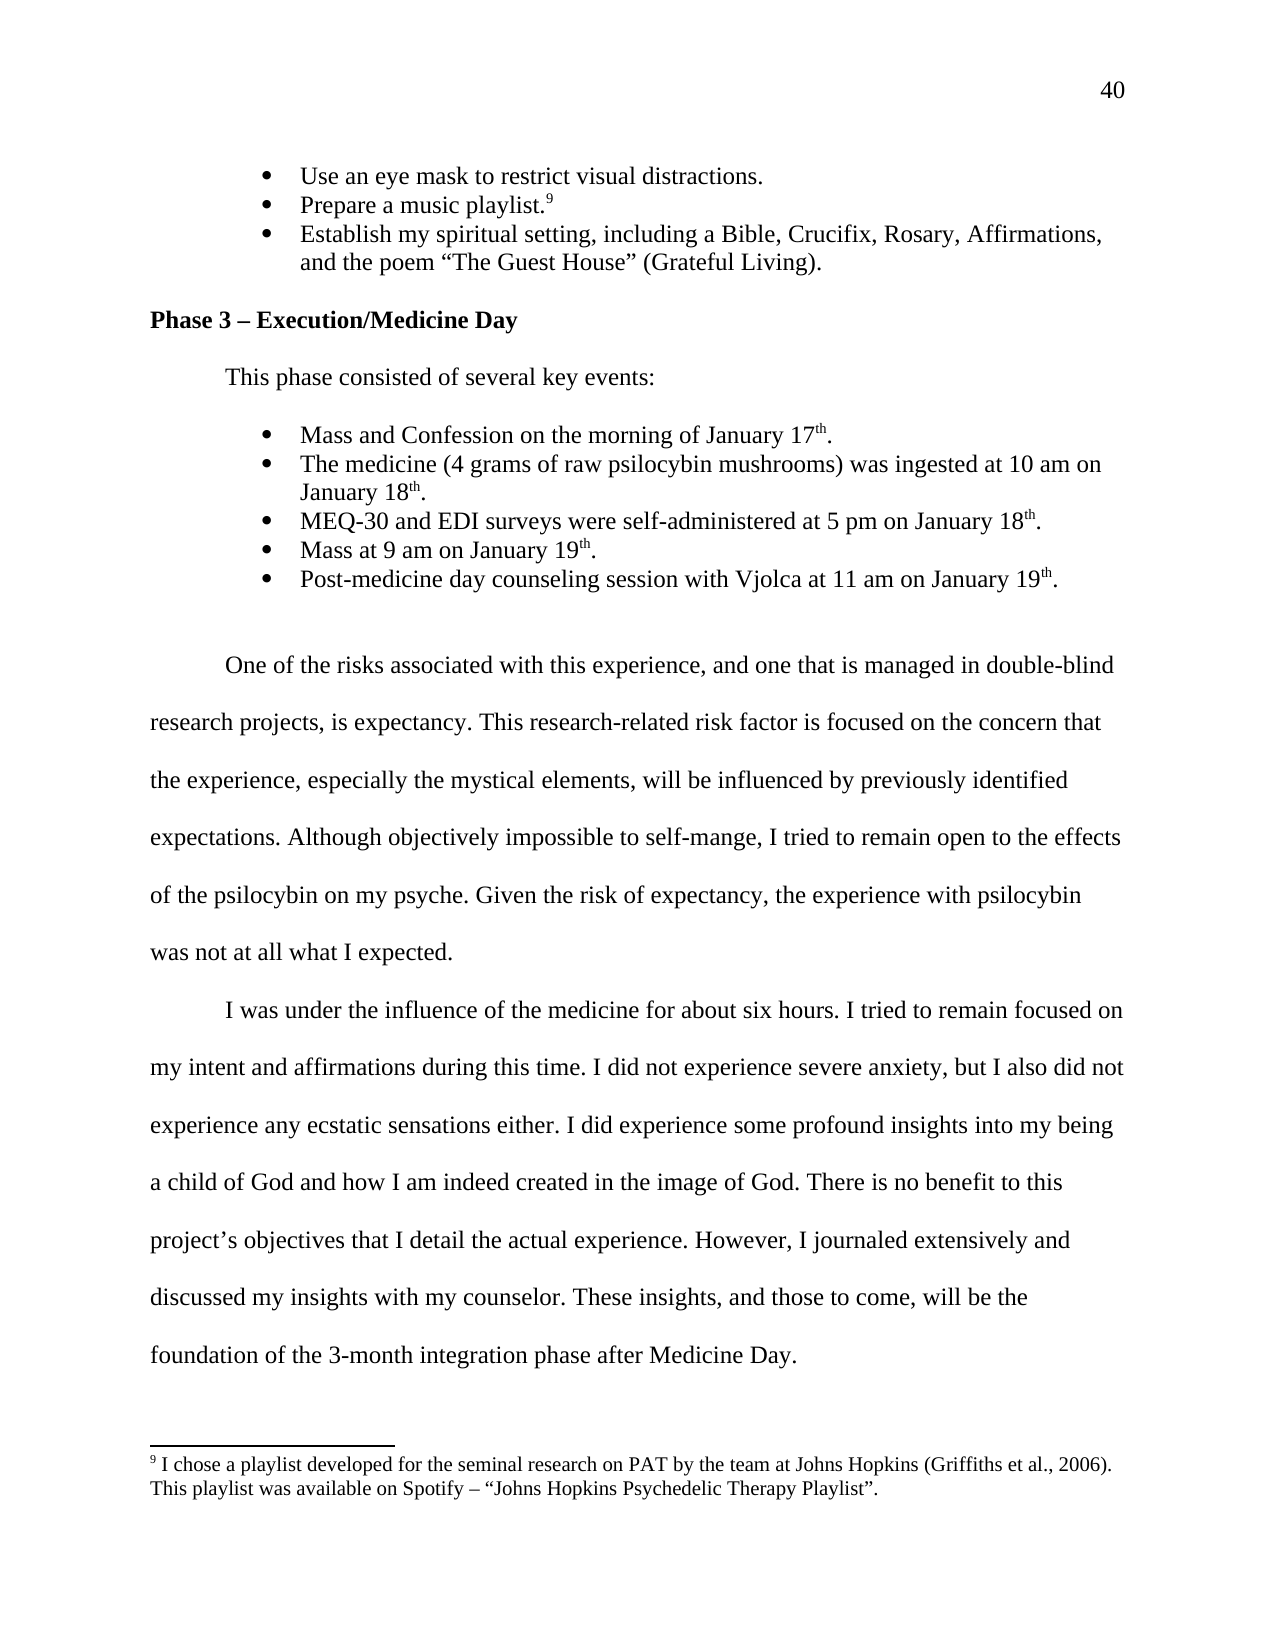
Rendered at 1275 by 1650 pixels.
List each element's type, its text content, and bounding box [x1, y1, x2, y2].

list Mass and Confession on the morning of January 17th. [262, 420, 1125, 449]
text I was under the influence of the medicine for about six hours. I tried to remain focused on my intent and affirmations during this time. I did not experience severe anxiety, but I also did not experience any ecstatic sensations either. I did experience some profound insights into my being a child of God and how I am indeed created in the image of God. There is no benefit to this project’s objectives that I detail the actual experience. However, I journaled extensively and discussed my insights with my counselor. These insights, and those to come, will be the foundation of the 3-month integration phase after Medicine Day. [150, 995, 1125, 1369]
text One of the risks associated with this experience, and one that is managed in double-blind research projects, is expectancy. This research-related risk factor is focused on the concern that the experience, especially the mystical elements, will be influenced by previously identified expectations. Although objectively impossible to self-mange, I tried to remain open to the effects of the psilocybin on my psyche. Given the risk of expectancy, the experience with psilocybin was not at all what I expected. [150, 650, 1125, 966]
list Prepare a music playlist. [262, 190, 1125, 219]
text This phase consisted of several key events: [150, 362, 1125, 391]
list Establish my spiritual setting, including a Bible, Crucifix, Rosary, Affirmations, and the poem “The Guest House” (Grateful Living). [262, 219, 1125, 276]
list Post-medicine day counseling session with Vjolca at 11 am on January 19th. [262, 564, 1125, 592]
subtitle Phase 3 – Execution/Medicine Day [150, 305, 1125, 334]
list Mass at 9 am on January 19th. [262, 535, 1125, 564]
list The medicine (4 grams of raw psilocybin mushrooms) was ingested at 10 am on January 18th. [262, 449, 1125, 506]
list Use an eye mask to restrict visual distractions. [262, 161, 1125, 190]
list MEQ-30 and EDI surveys were self-administered at 5 pm on January 18th. [262, 506, 1125, 535]
